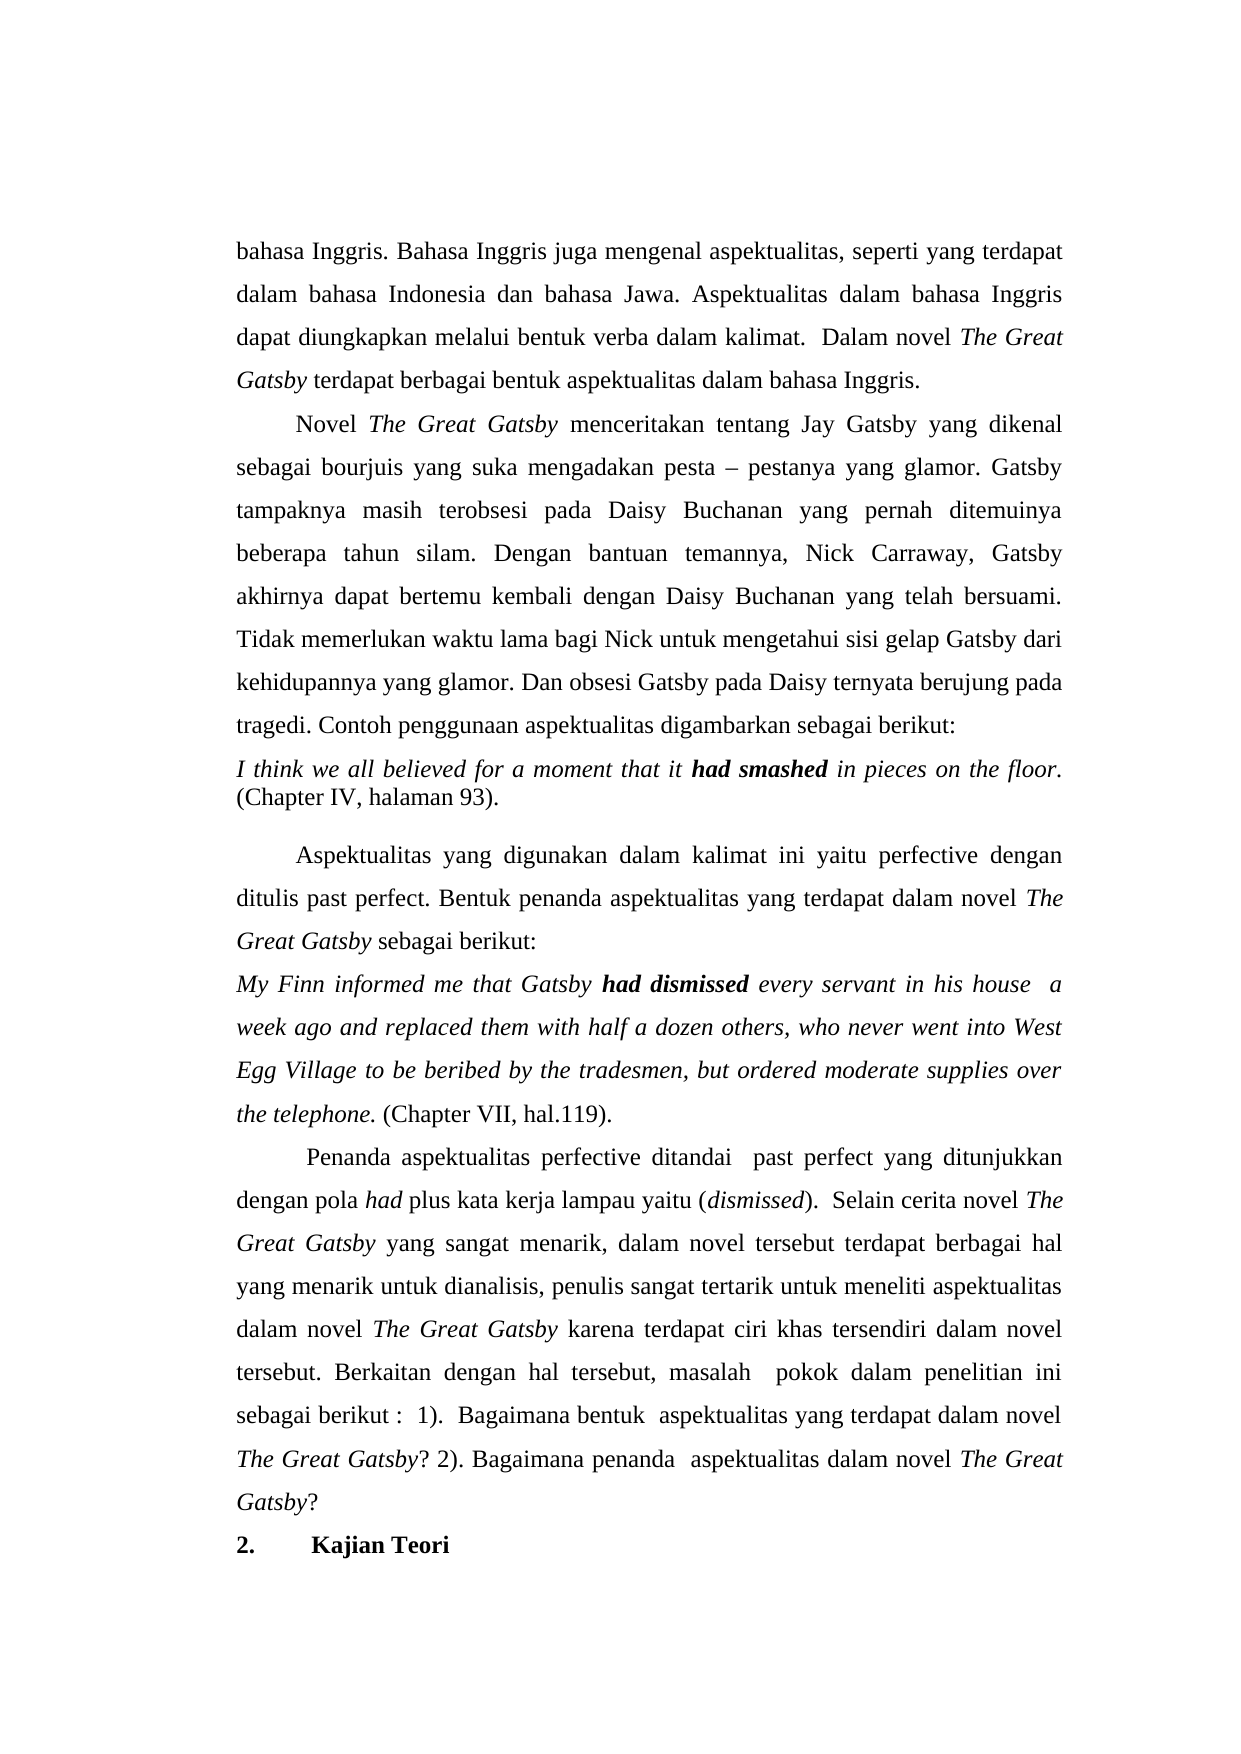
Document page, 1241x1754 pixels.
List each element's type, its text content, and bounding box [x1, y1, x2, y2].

text I think we all believed for a moment that it had smashed in pieces on the floor. (Chapter IV, halaman 93). [236, 754, 1063, 811]
text My Finn informed me that Gatsby had dismissed every servant in his house a week ago and replaced them with half a dozen others, who never went into West Egg Village to be beribed by the tradesmen, but ordered moderate supplies over the telephone. (Chapter VII, hal.119). [236, 969, 1063, 1127]
list Kajian Teori [236, 1530, 1063, 1559]
text Penanda aspektualitas perfective ditandai past perfect yang ditunjukkan dengan pola had plus kata kerja lampau yaitu (dismissed). Selain cerita novel The Great Gatsby yang sangat menarik, dalam novel tersebut terdapat berbagai hal yang menarik untuk dianalisis, penulis sangat tertarik untuk meneliti aspektualitas dalam novel The Great Gatsby karena terdapat ciri khas tersendiri dalam novel tersebut. Berkaitan dengan hal tersebut, masalah pokok dalam penelitian ini sebagai berikut : 1). Bagaimana bentuk aspektualitas yang terdapat dalam novel The Great Gatsby? 2). Bagaimana penanda aspektualitas dalam novel The Great Gatsby? [236, 1142, 1063, 1516]
text Novel The Great Gatsby menceritakan tentang Jay Gatsby yang dikenal sebagai bourjuis yang suka mengadakan pesta – pestanya yang glamor. Gatsby tampaknya masih terobsesi pada Daisy Buchanan yang pernah ditemuinya beberapa tahun silam. Dengan bantuan temannya, Nick Carraway, Gatsby akhirnya dapat bertemu kembali dengan Daisy Buchanan yang telah bersuami. Tidak memerlukan waktu lama bagi Nick untuk mengetahui sisi gelap Gatsby dari kehidupannya yang glamor. Dan obsesi Gatsby pada Daisy ternyata berujung pada tragedi. Contoh penggunaan aspektualitas digambarkan sebagai berikut: [236, 409, 1063, 739]
text Aspektualitas yang digunakan dalam kalimat ini yaitu perfective dengan ditulis past perfect. Bentuk penanda aspektualitas yang terdapat dalam novel The Great Gatsby sebagai berikut: [236, 840, 1063, 955]
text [236, 236, 1063, 394]
